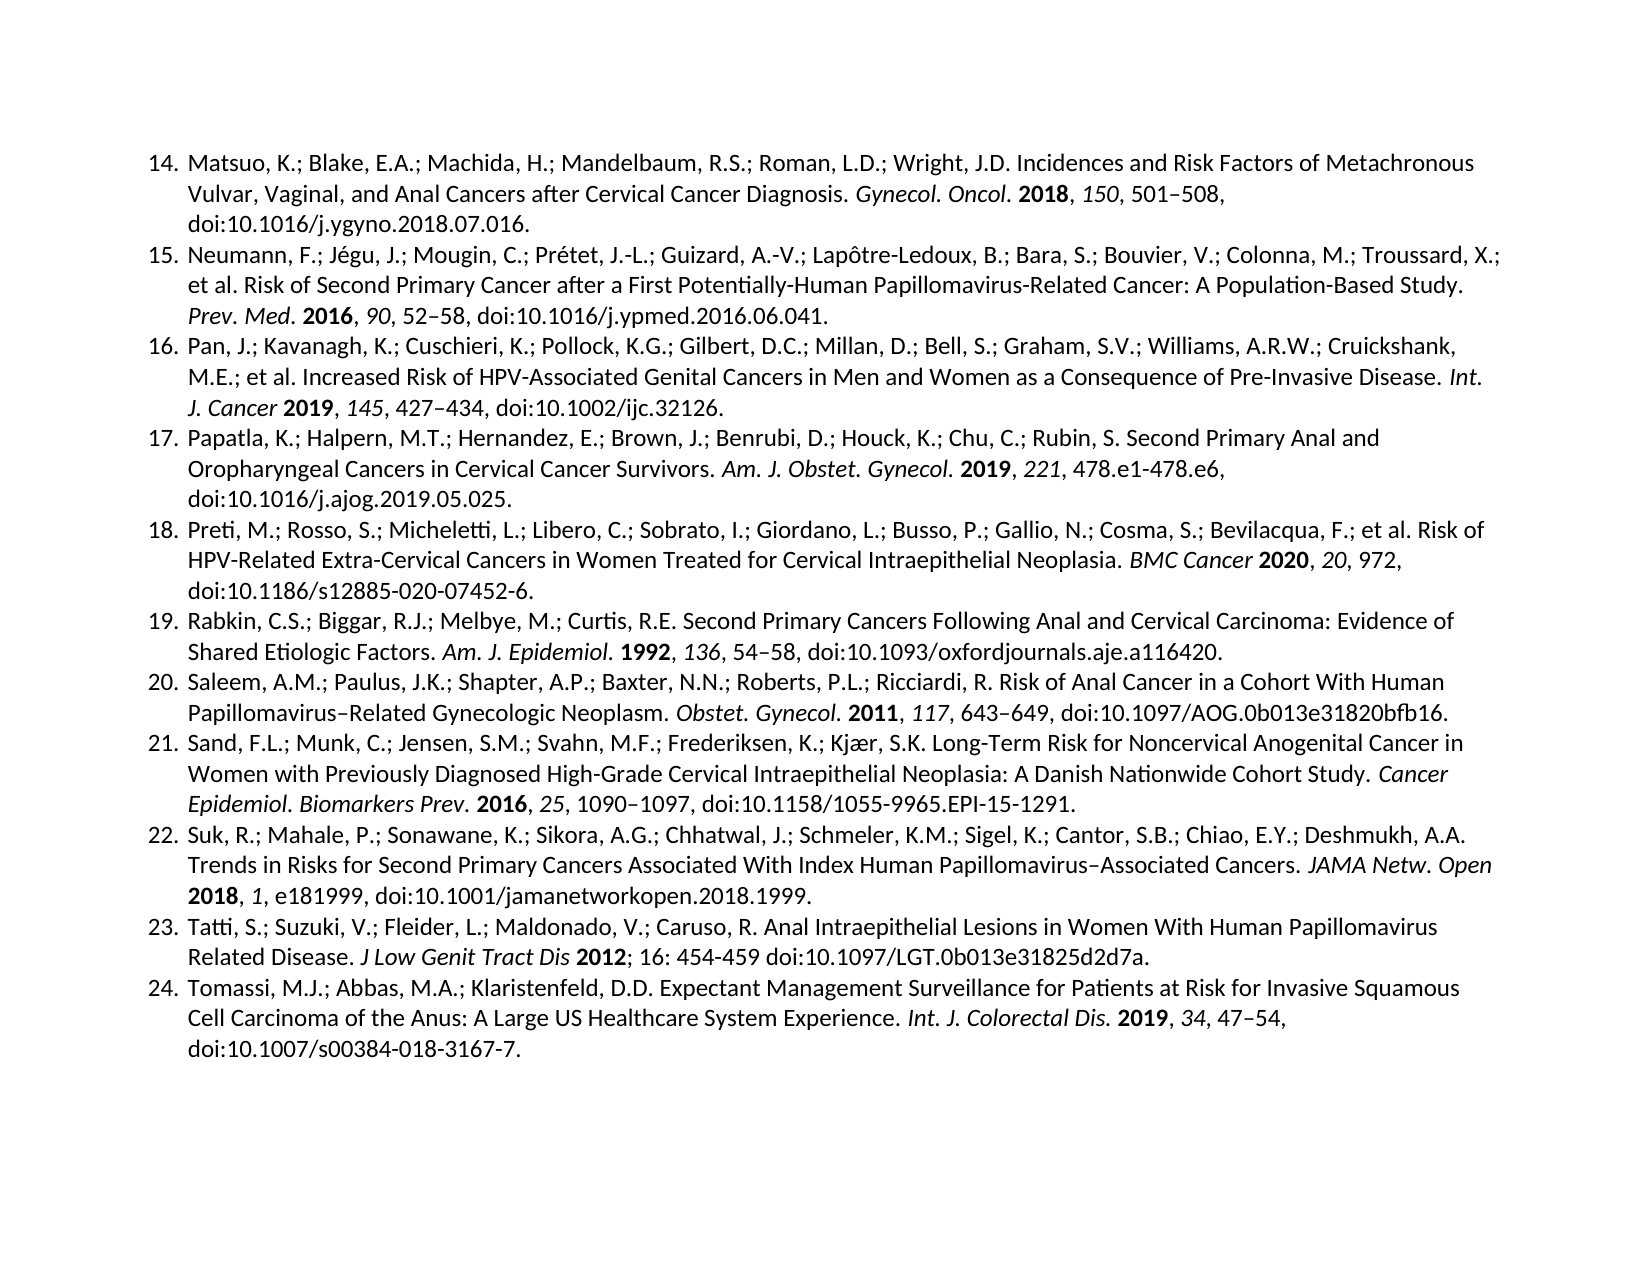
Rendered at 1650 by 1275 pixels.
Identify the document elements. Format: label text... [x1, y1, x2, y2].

text 23. Tatti, S.; Suzuki, V.; Fleider, L.; Maldonado, V.; Caruso, R. Anal Intraepithelial Lesions in Women With Human Papillomavirus Related Disease. J Low Genit Tract Dis 2012; 16: 454-459 doi:10.1097/LGT.0b013e31825d2d7a. [148, 911, 1502, 972]
text 17. Papatla, K.; Halpern, M.T.; Hernandez, E.; Brown, J.; Benrubi, D.; Houck, K.; Chu, C.; Rubin, S. Second Primary Anal and Oropharyngeal Cancers in Cervical Cancer Survivors. Am. J. Obstet. Gynecol. 2019, 221, 478.e1-478.e6, doi:10.1016/j.ajog.2019.05.025. [148, 422, 1502, 514]
text 16. Pan, J.; Kavanagh, K.; Cuschieri, K.; Pollock, K.G.; Gilbert, D.C.; Millan, D.; Bell, S.; Graham, S.V.; Williams, A.R.W.; Cruickshank, M.E.; et al. Increased Risk of HPV-Associated Genital Cancers in Men and Women as a Consequence of Pre-Invasive Disease. Int. J. Cancer 2019, 145, 427–434, doi:10.1002/ijc.32126. [148, 331, 1502, 422]
text 19. Rabkin, C.S.; Biggar, R.J.; Melbye, M.; Curtis, R.E. Second Primary Cancers Following Anal and Cervical Carcinoma: Evidence of Shared Etiologic Factors. Am. J. Epidemiol. 1992, 136, 54–58, doi:10.1093/oxfordjournals.aje.a116420. [148, 605, 1502, 666]
text 22. Suk, R.; Mahale, P.; Sonawane, K.; Sikora, A.G.; Chhatwal, J.; Schmeler, K.M.; Sigel, K.; Cantor, S.B.; Chiao, E.Y.; Deshmukh, A.A. Trends in Risks for Second Primary Cancers Associated With Index Human Papillomavirus–Associated Cancers. JAMA Netw. Open 2018, 1, e181999, doi:10.1001/jamanetworkopen.2018.1999. [148, 819, 1502, 911]
text 24. Tomassi, M.J.; Abbas, M.A.; Klaristenfeld, D.D. Expectant Management Surveillance for Patients at Risk for Invasive Squamous Cell Carcinoma of the Anus: A Large US Healthcare System Experience. Int. J. Colorectal Dis. 2019, 34, 47–54, doi:10.1007/s00384-018-3167-7. [148, 972, 1502, 1063]
text 14. Matsuo, K.; Blake, E.A.; Machida, H.; Mandelbaum, R.S.; Roman, L.D.; Wright, J.D. Incidences and Risk Factors of Metachronous Vulvar, Vaginal, and Anal Cancers after Cervical Cancer Diagnosis. Gynecol. Oncol. 2018, 150, 501–508, doi:10.1016/j.ygyno.2018.07.016. [148, 148, 1502, 239]
text 18. Preti, M.; Rosso, S.; Micheletti, L.; Libero, C.; Sobrato, I.; Giordano, L.; Busso, P.; Gallio, N.; Cosma, S.; Bevilacqua, F.; et al. Risk of HPV-Related Extra-Cervical Cancers in Women Treated for Cervical Intraepithelial Neoplasia. BMC Cancer 2020, 20, 972, doi:10.1186/s12885-020-07452-6. [148, 514, 1502, 605]
text 21. Sand, F.L.; Munk, C.; Jensen, S.M.; Svahn, M.F.; Frederiksen, K.; Kjær, S.K. Long-Term Risk for Noncervical Anogenital Cancer in Women with Previously Diagnosed High-Grade Cervical Intraepithelial Neoplasia: A Danish Nationwide Cohort Study. Cancer Epidemiol. Biomarkers Prev. 2016, 25, 1090–1097, doi:10.1158/1055-9965.EPI-15-1291. [148, 727, 1502, 819]
text 20. Saleem, A.M.; Paulus, J.K.; Shapter, A.P.; Baxter, N.N.; Roberts, P.L.; Ricciardi, R. Risk of Anal Cancer in a Cohort With Human Papillomavirus–Related Gynecologic Neoplasm. Obstet. Gynecol. 2011, 117, 643–649, doi:10.1097/AOG.0b013e31820bfb16. [148, 666, 1502, 727]
text 15. Neumann, F.; Jégu, J.; Mougin, C.; Prétet, J.-L.; Guizard, A.-V.; Lapôtre-Ledoux, B.; Bara, S.; Bouvier, V.; Colonna, M.; Troussard, X.; et al. Risk of Second Primary Cancer after a First Potentially-Human Papillomavirus-Related Cancer: A Population-Based Study. Prev. Med. 2016, 90, 52–58, doi:10.1016/j.ypmed.2016.06.041. [148, 239, 1502, 331]
